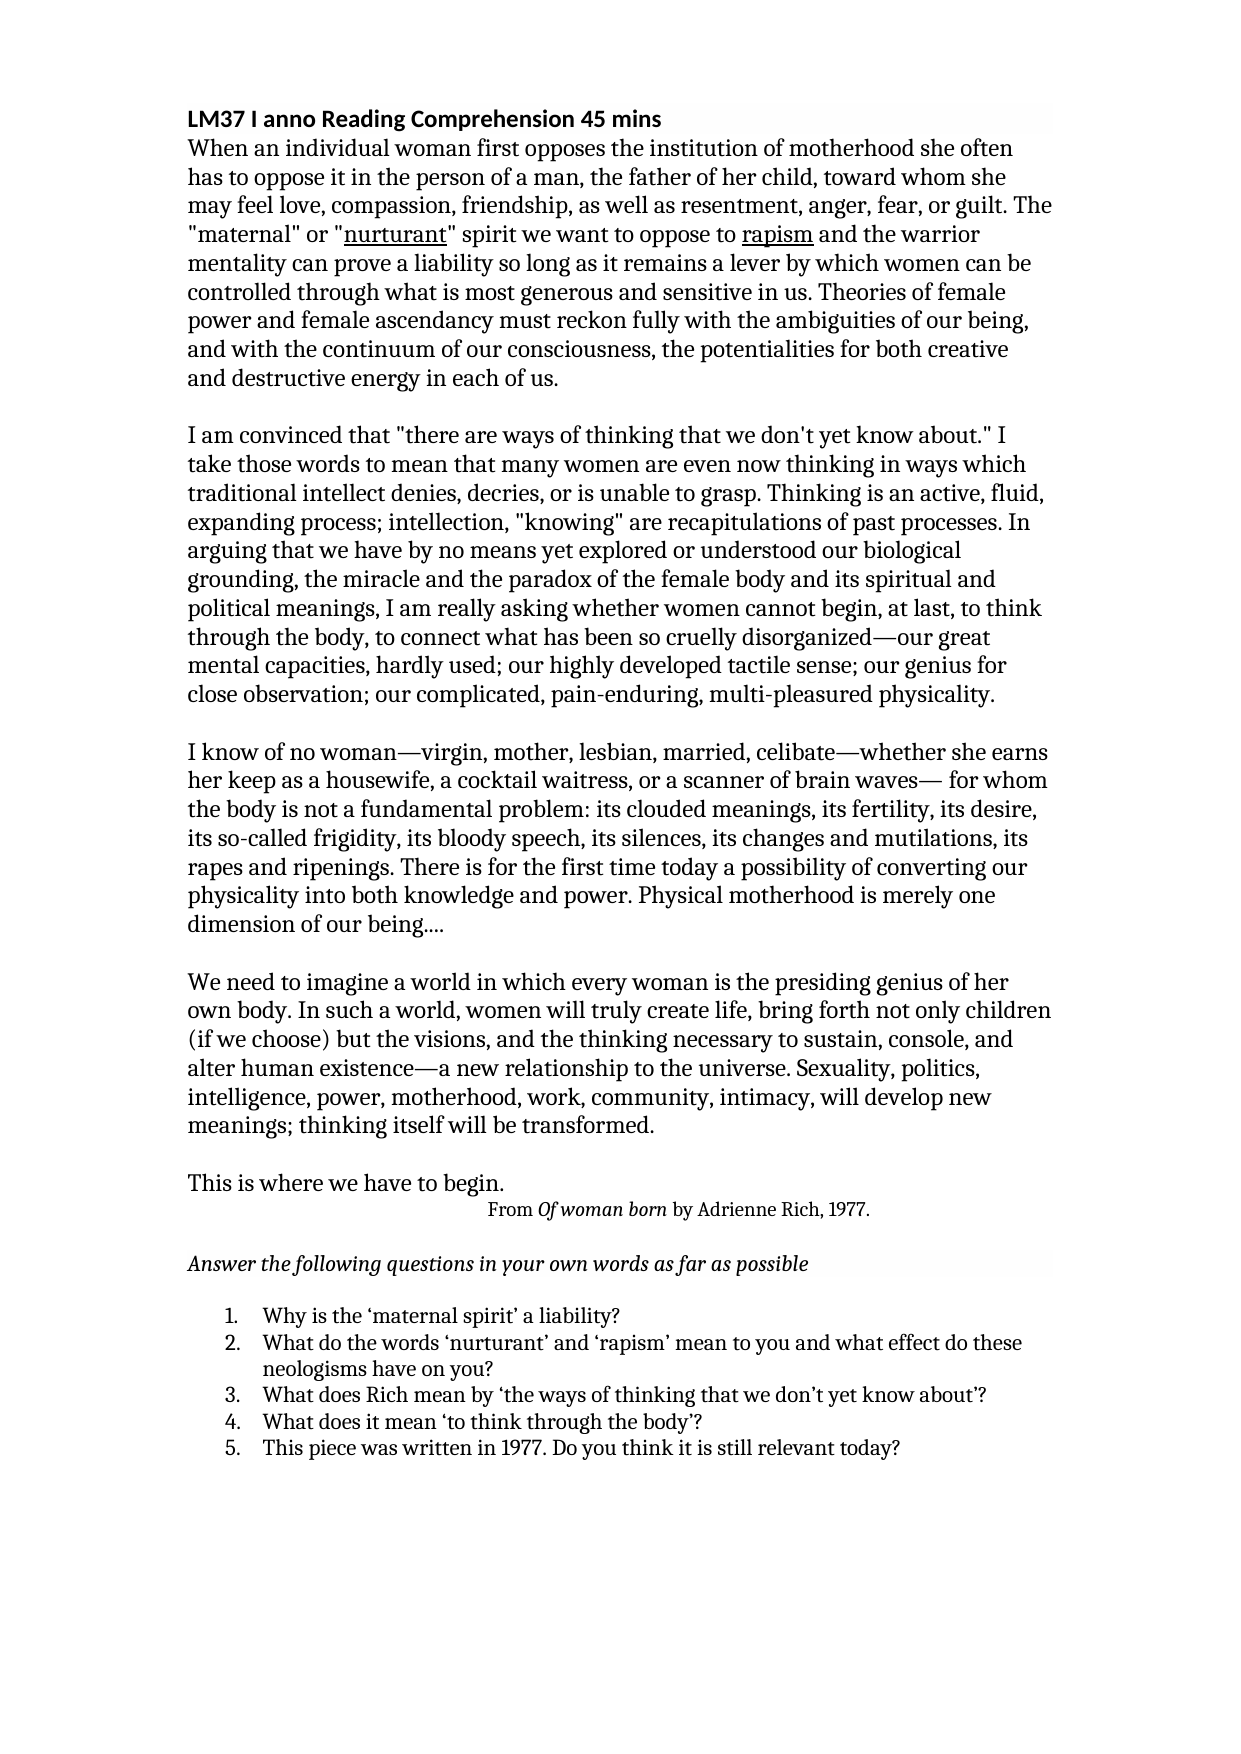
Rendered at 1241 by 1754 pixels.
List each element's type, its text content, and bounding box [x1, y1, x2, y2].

text From Of woman born by Adrienne Rich, 1977. [187, 1198, 1053, 1222]
list What does Rich mean by ‘the ways of thinking that we don’t yet know about’? [225, 1382, 1053, 1408]
text When an individual woman first opposes the institution of motherhood she often has to oppose it in the person of a man, the father of her child, toward whom she may feel love, compassion, friendship, as well as resentment, anger, fear, or guilt. The "maternal" or "nurturant" spirit we want to oppose to rapism and the warrior mentality can prove a liability so long as it remains a lever by which women can be controlled through what is most generous and sensitive in us. Theories of female power and female ascendancy must reckon fully with the ambiguities of our being, and with the continuum of our consciousness, the potentialities for both creative and destructive energy in each of us. I am convinced that "there are ways of thinking that we don't yet know about." I take those words to mean that many women are even now thinking in ways which traditional intellect denies, decries, or is unable to grasp. Thinking is an active, fluid, expanding process; intellection, "knowing" are recapitulations of past processes. In arguing that we have by no means yet explored or understood our biological grounding, the miracle and the paradox of the female body and its spiritual and political meanings, I am really asking whether women cannot begin, at last, to think through the body, to connect what has been so cruelly disorganized—our great mental capacities, hardly used; our highly developed tactile sense; our genius for close observation; our complicated, pain-enduring, multi-pleasured physicality. I know of no woman—virgin, mother, lesbian, married, celibate—whether she earns her keep as a housewife, a cocktail waitress, or a scanner of brain waves— for whom the body is not a fundamental problem: its clouded meanings, its fertility, its desire, its so-called frigidity, its bloody speech, its silences, its changes and mutilations, its rapes and ripenings. There is for the first time today a possibility of converting our physicality into both knowledge and power. Physical motherhood is merely one dimension of our being.... We need to imagine a world in which every woman is the presiding genius of her own body. In such a world, women will truly create life, bring forth not only children (if we choose) but the visions, and the thinking necessary to sustain, console, and alter human existence—a new relationship to the universe. Sexuality, politics, intelligence, power, motherhood, work, community, intimacy, will develop new meanings; thinking itself will be transformed. This is where we have to begin. [187, 134, 1053, 1198]
list Why is the ‘maternal spirit’ a liability? [225, 1303, 1053, 1329]
list What does it mean ‘to think through the body’? [225, 1408, 1053, 1435]
list This piece was written in 1977. Do you think it is still relevant today? [225, 1435, 1053, 1461]
text Answer the following questions in your own words as far as possible [187, 1250, 1053, 1277]
list What do the words ‘nurturant’ and ‘rapism’ mean to you and what effect do these neologisms have on you? [225, 1329, 1053, 1382]
text LM37 I anno Reading Comprehension 45 mins [187, 103, 1053, 134]
